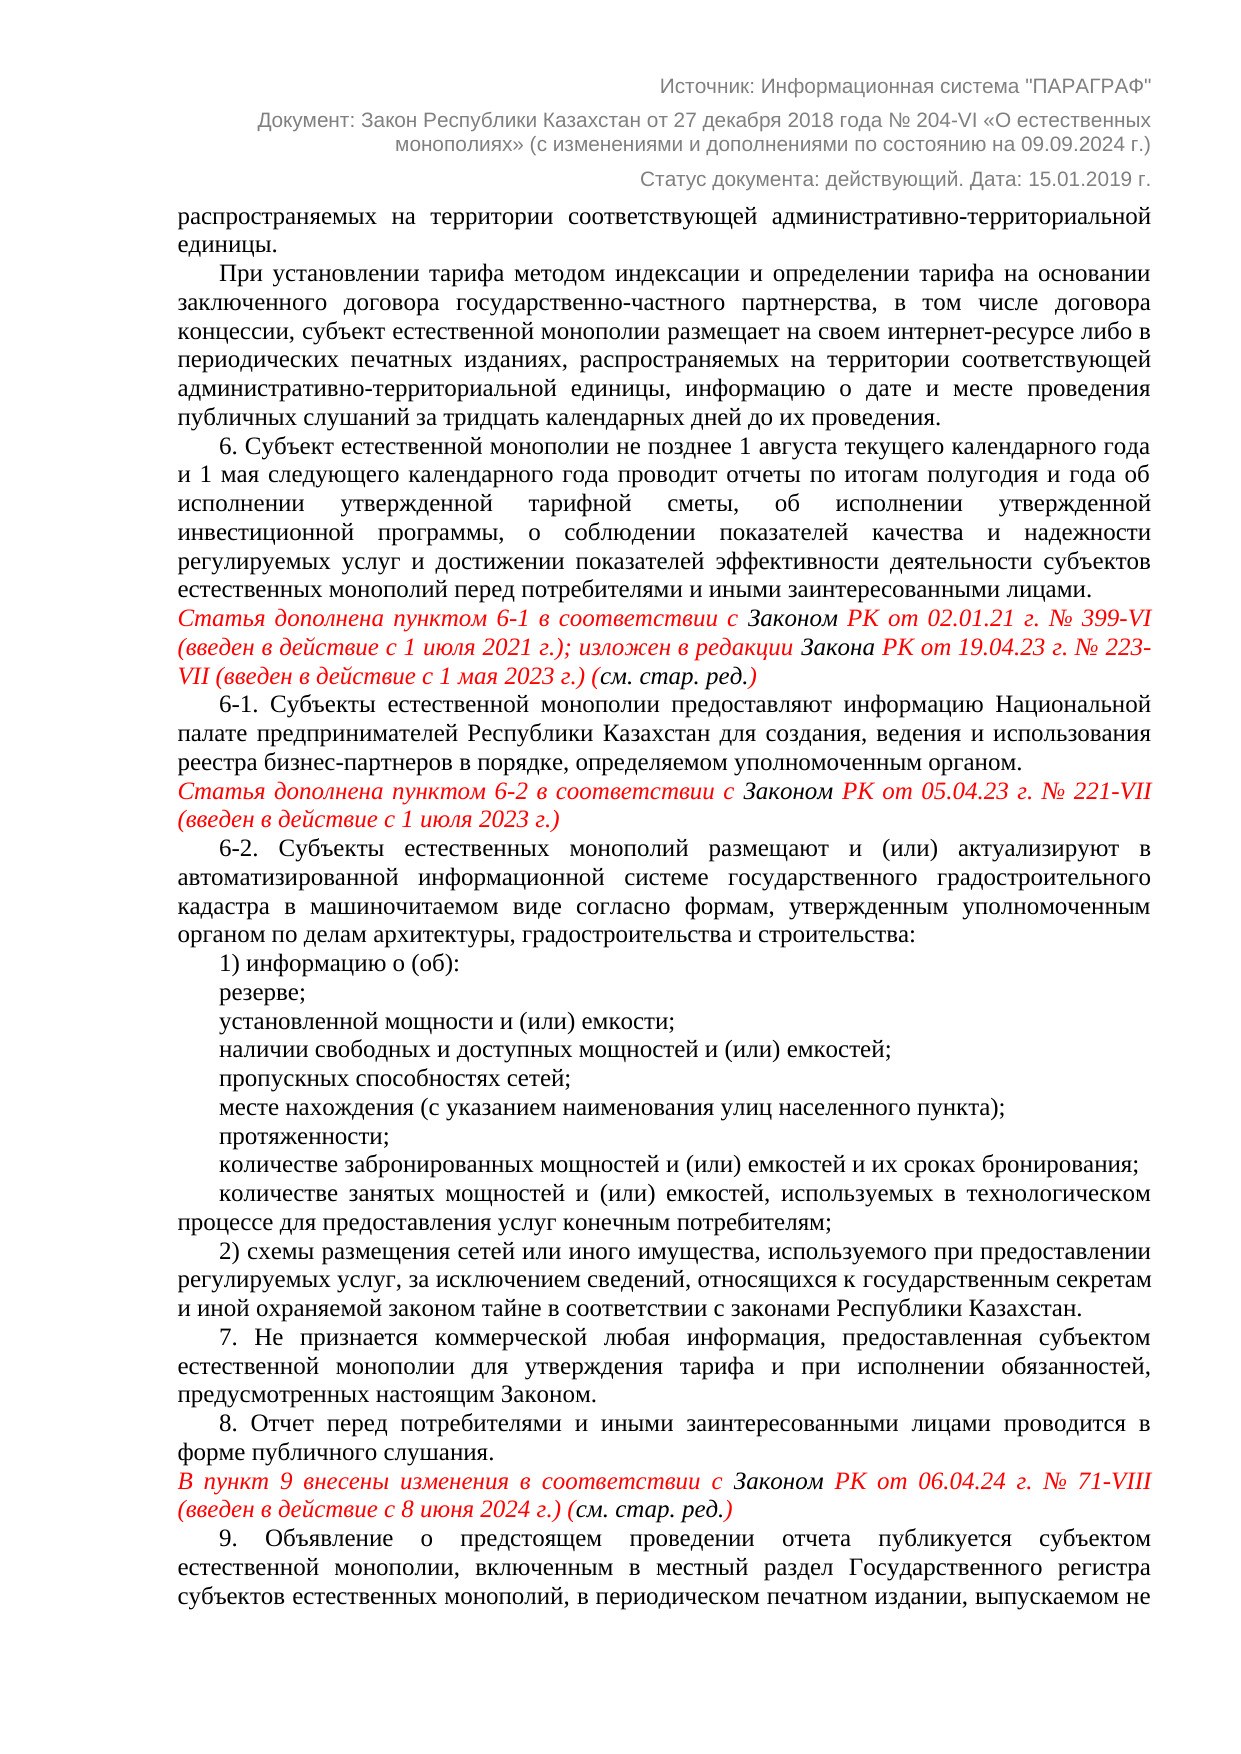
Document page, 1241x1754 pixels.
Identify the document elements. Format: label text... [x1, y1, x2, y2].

text резерве; [177, 977, 1152, 1006]
text Статья дополнена пунктом 6-1 в соответствии с Законом РК от 02.01.21 г. № 399-VI (введен в действие с 1 июля 2021 г.); изложен в редакции Закона РК от 19.04.23 г. № 223-VII (введен в действие с 1 мая 2023 г.) (см. стар. ред.) [177, 603, 1152, 689]
text установленной мощности и (или) емкости; [177, 1006, 1152, 1034]
text 7. Не признается коммерческой любая информация, предоставленная субъектом естественной монополии для утверждения тарифа и при исполнении обязанностей, предусмотренных настоящим Законом. [177, 1322, 1152, 1408]
text 2) схемы размещения сетей или иного имущества, используемого при предоставлении регулируемых услуг, за исключением сведений, относящихся к государственным секретам и иной охраняемой законом тайне в соответствии с законами Республики Казахстан. [177, 1236, 1152, 1322]
text В пункт 9 внесены изменения в соответствии с Законом РК от 06.04.24 г. № 71-VIII (введен в действие с 8 июня 2024 г.) (см. стар. ред.) [177, 1466, 1152, 1523]
text месте нахождения (с указанием наименования улиц населенного пункта); [177, 1092, 1152, 1121]
text пропускных способностях сетей; [177, 1063, 1152, 1092]
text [177, 1523, 1152, 1609]
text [177, 201, 1152, 258]
text количестве забронированных мощностей и (или) емкостей и их сроках бронирования; [177, 1149, 1152, 1178]
text 6. Субъект естественной монополии не позднее 1 августа текущего календарного года и 1 мая следующего календарного года проводит отчеты по итогам полугодия и года об исполнении утвержденной тарифной сметы, об исполнении утвержденной инвестиционной программы, о соблюдении показателей качества и надежности регулируемых услуг и достижении показателей эффективности деятельности субъектов естественных монополий перед потребителями и иными заинтересованными лицами. [177, 431, 1152, 603]
text 8. Отчет перед потребителями и иными заинтересованными лицами проводится в форме публичного слушания. [177, 1408, 1152, 1466]
text 1) информацию о (об): [177, 948, 1152, 977]
text 6-1. Субъекты естественной монополии предоставляют информацию Национальной палате предпринимателей Республики Казахстан для создания, ведения и использования реестра бизнес-партнеров в порядке, определяемом уполномоченным органом. [177, 689, 1152, 776]
text количестве занятых мощностей и (или) емкостей, используемых в технологическом процессе для предоставления услуг конечным потребителям; [177, 1178, 1152, 1236]
text наличии свободных и доступных мощностей и (или) емкостей; [177, 1034, 1152, 1063]
text 6-2. Субъекты естественных монополий размещают и (или) актуализируют в автоматизированной информационной системе государственного градостроительного кадастра в машиночитаемом виде согласно формам, утвержденным уполномоченным органом по делам архитектуры, градостроительства и строительства: [177, 833, 1152, 948]
text Статья дополнена пунктом 6-2 в соответствии с Законом РК от 05.04.23 г. № 221-VII (введен в действие с 1 июля 2023 г.) [177, 776, 1152, 833]
text При установлении тарифа методом индексации и определении тарифа на основании заключенного договора государственно-частного партнерства, в том числе договора концессии, субъект естественной монополии размещает на своем интернет-ресурсе либо в периодических печатных изданиях, распространяемых на территории соответствующей административно-территориальной единицы, информацию о дате и месте проведения публичных слушаний за тридцать календарных дней до их проведения. [177, 258, 1152, 431]
text протяженности; [177, 1121, 1152, 1149]
